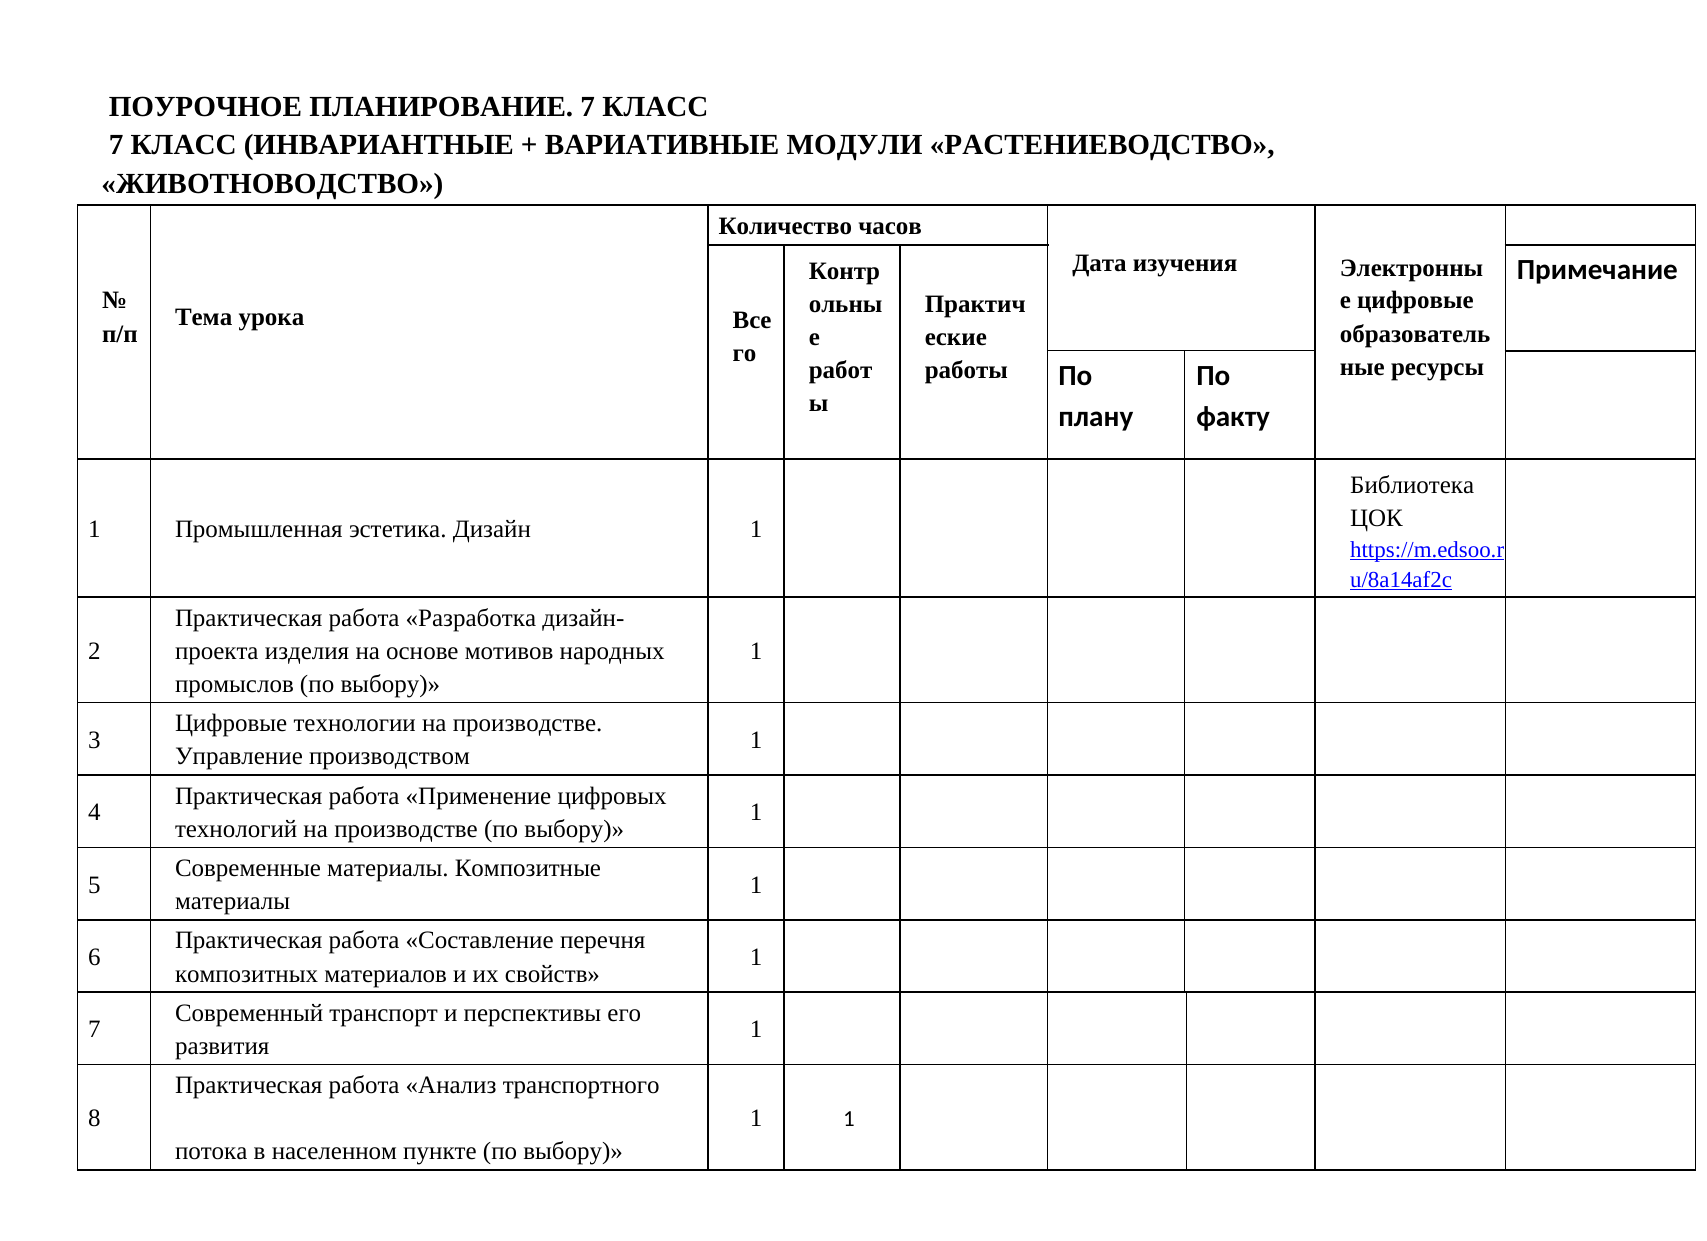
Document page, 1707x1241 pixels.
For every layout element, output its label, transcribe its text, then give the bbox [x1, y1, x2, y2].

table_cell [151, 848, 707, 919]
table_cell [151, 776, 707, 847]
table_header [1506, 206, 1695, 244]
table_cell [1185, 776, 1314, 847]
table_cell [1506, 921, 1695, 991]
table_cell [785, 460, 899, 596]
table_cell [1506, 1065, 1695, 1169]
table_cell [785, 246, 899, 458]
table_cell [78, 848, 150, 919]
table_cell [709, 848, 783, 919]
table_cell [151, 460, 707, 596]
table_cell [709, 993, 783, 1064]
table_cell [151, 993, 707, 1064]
text 7 КЛАСС (ИНВАРИАНТНЫЕ + ВАРИАТИВНЫЕ МОДУЛИ «РАСТЕНИЕВОДСТВО», «ЖИВОТНОВОДСТВО») [101, 127, 1618, 199]
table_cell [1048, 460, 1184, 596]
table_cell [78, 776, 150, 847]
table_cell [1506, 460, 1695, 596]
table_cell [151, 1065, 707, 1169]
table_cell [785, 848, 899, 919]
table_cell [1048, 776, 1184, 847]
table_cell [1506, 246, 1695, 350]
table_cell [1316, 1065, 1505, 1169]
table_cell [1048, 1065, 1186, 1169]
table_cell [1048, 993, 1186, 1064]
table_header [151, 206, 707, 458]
text ПОУРОЧНОЕ ПЛАНИРОВАНИЕ. 7 КЛАСС [101, 89, 1618, 122]
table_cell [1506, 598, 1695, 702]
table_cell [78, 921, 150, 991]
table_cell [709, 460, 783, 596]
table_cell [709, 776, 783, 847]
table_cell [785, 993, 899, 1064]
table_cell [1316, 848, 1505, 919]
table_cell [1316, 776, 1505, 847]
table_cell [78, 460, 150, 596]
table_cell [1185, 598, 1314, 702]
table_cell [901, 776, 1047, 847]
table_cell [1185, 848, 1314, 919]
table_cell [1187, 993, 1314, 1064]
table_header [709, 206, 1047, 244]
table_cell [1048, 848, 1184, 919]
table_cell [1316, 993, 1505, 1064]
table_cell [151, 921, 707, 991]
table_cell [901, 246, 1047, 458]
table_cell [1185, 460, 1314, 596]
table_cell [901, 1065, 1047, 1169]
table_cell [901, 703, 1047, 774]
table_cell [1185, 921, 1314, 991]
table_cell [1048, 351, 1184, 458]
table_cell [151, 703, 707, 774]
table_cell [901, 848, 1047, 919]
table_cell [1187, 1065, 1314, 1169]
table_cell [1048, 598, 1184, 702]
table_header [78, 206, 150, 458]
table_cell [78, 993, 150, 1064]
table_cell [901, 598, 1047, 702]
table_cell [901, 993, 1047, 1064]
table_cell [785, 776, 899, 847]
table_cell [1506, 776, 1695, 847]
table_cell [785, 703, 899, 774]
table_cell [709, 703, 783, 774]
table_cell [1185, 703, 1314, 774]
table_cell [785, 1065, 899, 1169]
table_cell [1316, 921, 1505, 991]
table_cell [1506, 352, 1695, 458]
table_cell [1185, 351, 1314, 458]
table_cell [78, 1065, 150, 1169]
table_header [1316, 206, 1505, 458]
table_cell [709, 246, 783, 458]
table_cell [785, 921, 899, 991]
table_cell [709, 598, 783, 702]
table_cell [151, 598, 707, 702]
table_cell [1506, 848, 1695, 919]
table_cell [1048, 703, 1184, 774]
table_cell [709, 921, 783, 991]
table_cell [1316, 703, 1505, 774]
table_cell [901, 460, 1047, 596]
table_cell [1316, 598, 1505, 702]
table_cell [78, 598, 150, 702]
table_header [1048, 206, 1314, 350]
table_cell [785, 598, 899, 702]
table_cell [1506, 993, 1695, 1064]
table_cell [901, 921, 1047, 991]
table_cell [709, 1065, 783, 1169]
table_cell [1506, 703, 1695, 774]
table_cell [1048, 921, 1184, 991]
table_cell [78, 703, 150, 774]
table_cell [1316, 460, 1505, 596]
